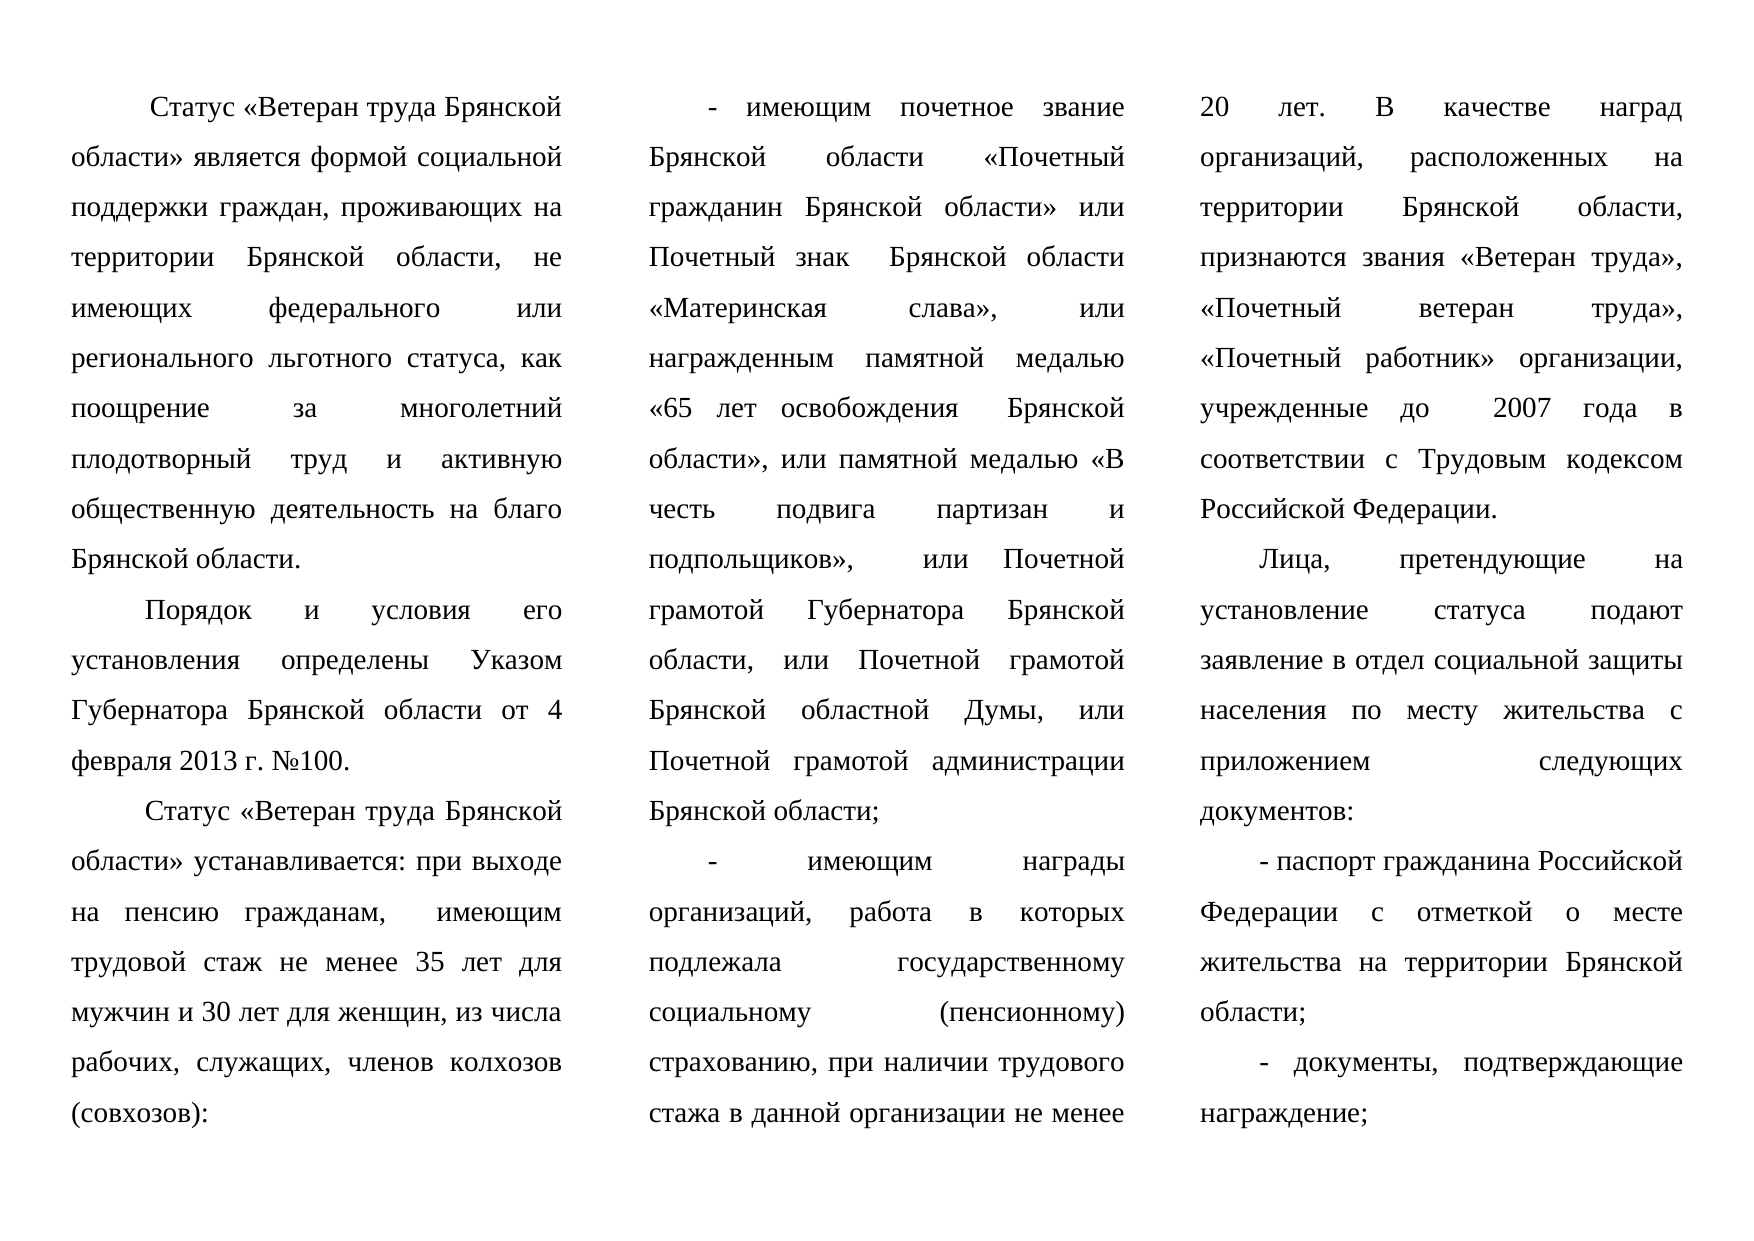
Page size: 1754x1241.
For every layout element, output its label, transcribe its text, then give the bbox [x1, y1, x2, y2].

text - имеющим почетное звание Брянской области «Почетный гражданин Брянской области» или Почетный знак Брянской области «Материнская слава», или награжденным памятной медалью «65 лет освобождения Брянской области», или памятной медалью «В честь подвига партизан и подпольщиков», или Почетной грамотой Губернатора Брянской области, или Почетной грамотой Брянской областной Думы, или Почетной грамотой администрации Брянской области; [648, 89, 1125, 827]
text - имеющим награды организаций, работа в которых подлежала государственному социальному (пенсионному) страхованию, при наличии трудового стажа в данной организации не менее 20 лет. В качестве наград организаций, расположенных на территории Брянской области, признаются звания «Ветеран труда», «Почетный ветеран труда», «Почетный работник» организации, учрежденные до 2007 года в соответствии с Трудовым кодексом Российской Федерации. [648, 843, 1125, 1128]
text Лица, претендующие на установление статуса подают заявление в отдел социальной защиты населения по месту жительства с приложением следующих документов: [1200, 541, 1683, 827]
text Статус «Ветеран труда Брянской области» является формой социальной поддержки граждан, проживающих на территории Брянской области, не имеющих федерального или регионального льготного статуса, как поощрение за многолетний плодотворный труд и активную общественную деятельность на благо Брянской области. [71, 89, 562, 575]
text - паспорт гражданина Российской Федерации с отметкой о месте жительства на территории Брянской области; [1200, 843, 1683, 1028]
text Статус «Ветеран труда Брянской области» устанавливается: при выходе на пенсию гражданам, имеющим трудовой стаж не менее 35 лет для мужчин и 30 лет для женщин, из числа рабочих, служащих, членов колхозов (совхозов): [71, 793, 562, 1128]
text - документы, подтверждающие награждение; [1200, 1044, 1683, 1128]
text Порядок и условия его установления определены Указом Губернатора Брянской области от 4 февраля . №100. [71, 592, 562, 776]
text - имеющим награды организаций, работа в которых подлежала государственному социальному (пенсионному) страхованию, при наличии трудового стажа в данной организации не менее 20 лет. В качестве наград организаций, расположенных на территории Брянской области, признаются звания «Ветеран труда», «Почетный ветеран труда», «Почетный работник» организации, учрежденные до 2007 года в соответствии с Трудовым кодексом Российской Федерации. [1200, 89, 1683, 525]
